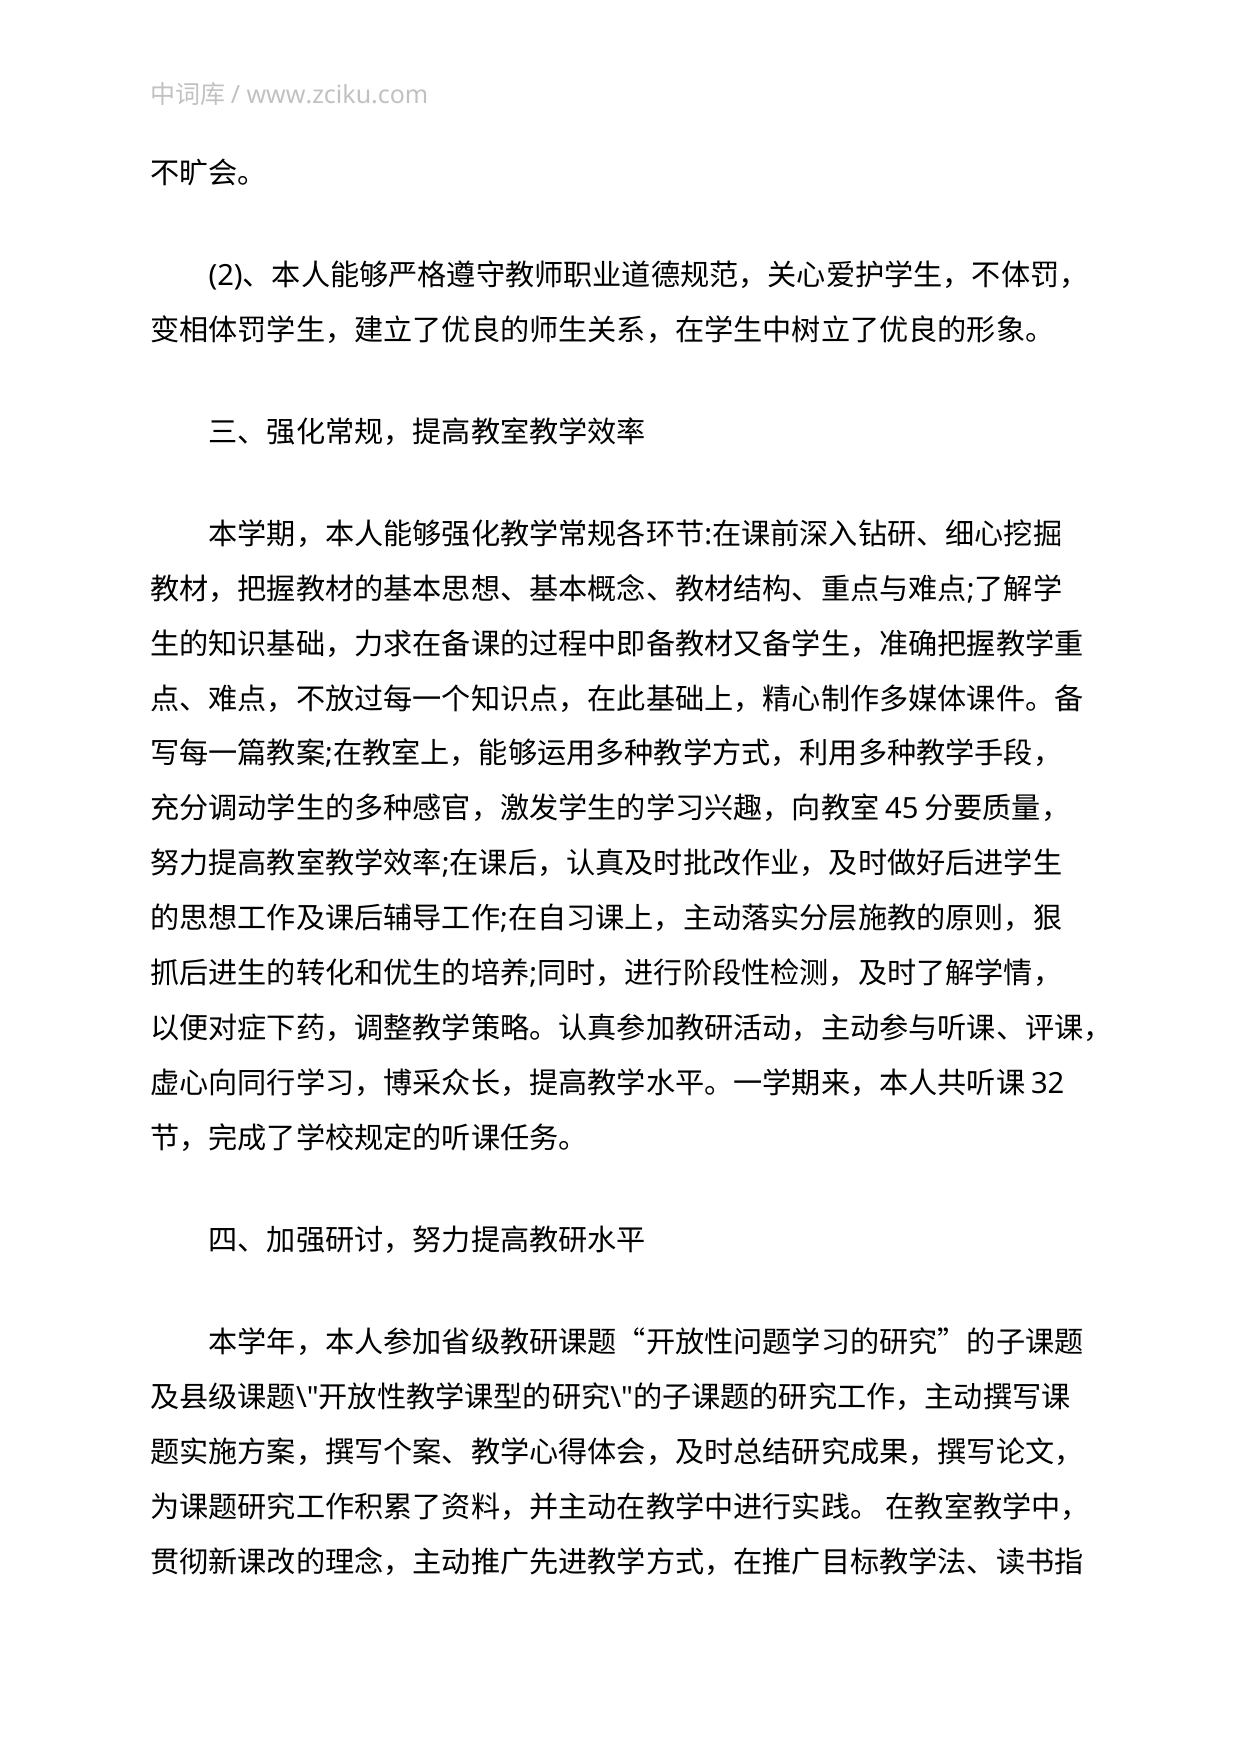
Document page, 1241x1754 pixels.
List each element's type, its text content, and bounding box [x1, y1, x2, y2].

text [150, 1318, 1090, 1581]
text 三、强化常规，提高教室教学效率 [150, 408, 1090, 451]
text 本学期，本人能够强化教学常规各环节:在课前深入钻研、细心挖掘教材，把握教材的基本思想、基本概念、教材结构、重点与难点;了解学生的知识基础，力求在备课的过程中即备教材又备学生，准确把握教学重点、难点，不放过每一个知识点，在此基础上，精心制作多媒体课件。备写每一篇教案;在教室上，能够运用多种教学方式，利用多种教学手段，充分调动学生的多种感官，激发学生的学习兴趣，向教室45分要质量，努力提高教室教学效率;在课后，认真及时批改作业，及时做好后进学生的思想工作及课后辅导工作;在自习课上，主动落实分层施教的原则，狠抓后进生的转化和优生的培养;同时，进行阶段性检测，及时了解学情，以便对症下药，调整教学策略。认真参加教研活动，主动参与听课、评课，虚心向同行学习，博采众长，提高教学水平。一学期来，本人共听课32节，完成了学校规定的听课任务。 [150, 510, 1090, 1157]
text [150, 150, 1090, 192]
text (2)、本人能够严格遵守教师职业道德规范，关心爱护学生，不体罚，变相体罚学生，建立了优良的师生关系，在学生中树立了优良的形象。 [150, 252, 1090, 349]
text 四、加强研讨，努力提高教研水平 [150, 1217, 1090, 1259]
